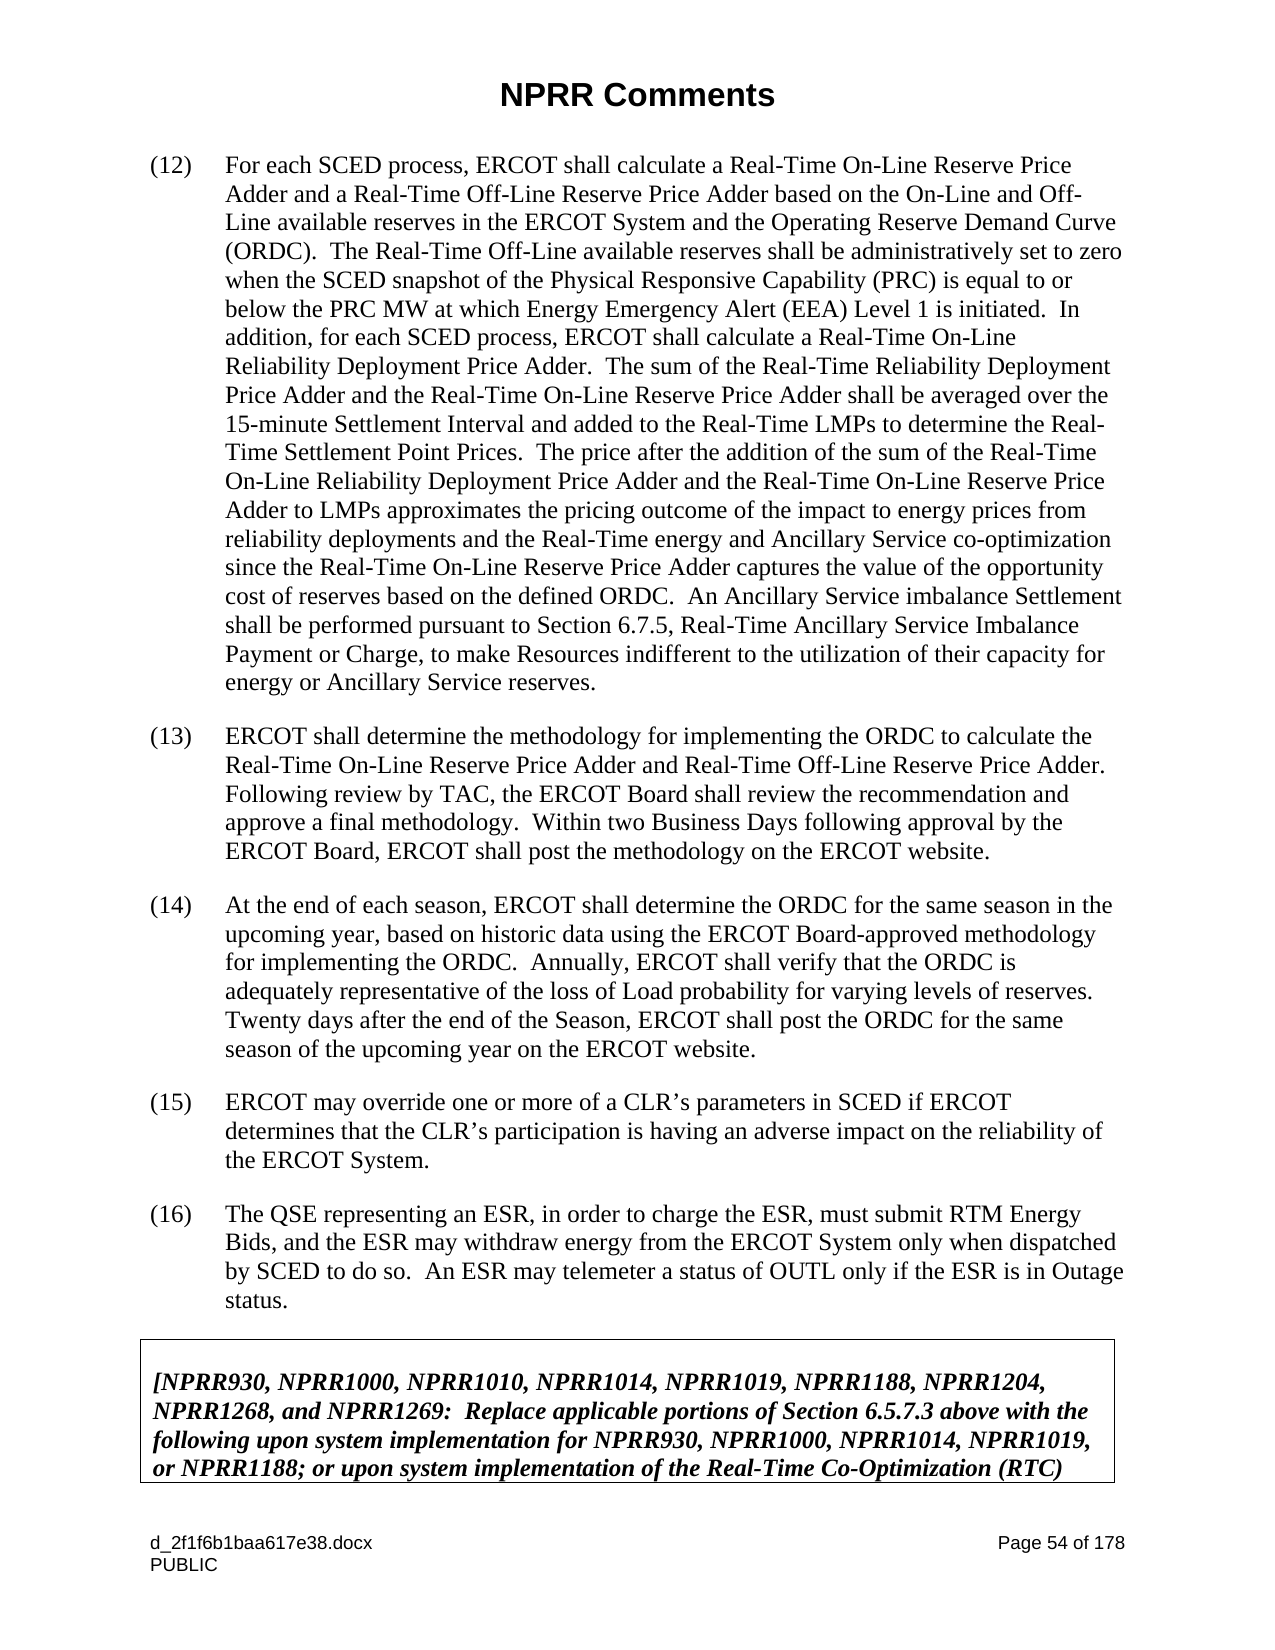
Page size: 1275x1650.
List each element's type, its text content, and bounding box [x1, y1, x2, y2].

text (16) The QSE representing an ESR, in order to charge the ESR, must submit RTM Energy Bids, and the ESR may withdraw energy from the ERCOT System only when dispatched by SCED to do so. An ESR may telemeter a status of OUTL only if the ESR is in Outage status. [150, 1199, 1125, 1314]
text (15) ERCOT may override one or more of a CLR’s parameters in SCED if ERCOT determines that the CLR’s participation is having an adverse impact on the reliability of the ERCOT System. [150, 1087, 1125, 1174]
text (12) For each SCED process, ERCOT shall calculate a Real-Time On-Line Reserve Price Adder and a Real-Time Off-Line Reserve Price Adder based on the On-Line and Off-Line available reserves in the ERCOT System and the Operating Reserve Demand Curve (ORDC). The Real-Time Off-Line available reserves shall be administratively set to zero when the SCED snapshot of the Physical Responsive Capability (PRC) is equal to or below the PRC MW at which Energy Emergency Alert (EEA) Level 1 is initiated. In addition, for each SCED process, ERCOT shall calculate a Real-Time On-Line Reliability Deployment Price Adder. The sum of the Real-Time Reliability Deployment Price Adder and the Real-Time On-Line Reserve Price Adder shall be averaged over the 15-minute Settlement Interval and added to the Real-Time LMPs to determine the Real-Time Settlement Point Prices. The price after the addition of the sum of the Real-Time On-Line Reliability Deployment Price Adder and the Real-Time On-Line Reserve Price Adder to LMPs approximates the pricing outcome of the impact to energy prices from reliability deployments and the Real-Time energy and Ancillary Service co-optimization since the Real-Time On-Line Reserve Price Adder captures the value of the opportunity cost of reserves based on the defined ORDC. An Ancillary Service imbalance Settlement shall be performed pursuant to Section 6.7.5, Real-Time Ancillary Service Imbalance Payment or Charge, to make Resources indifferent to the utilization of their capacity for energy or Ancillary Service reserves. [150, 150, 1125, 696]
text (14) At the end of each season, ERCOT shall determine the ORDC for the same season in the upcoming year, based on historic data using the ERCOT Board-approved methodology for implementing the ORDC. Annually, ERCOT shall verify that the ORDC is adequately representative of the loss of Load probability for varying levels of reserves. Twenty days after the end of the Season, ERCOT shall post the ORDC for the same season of the upcoming year on the ERCOT website. [150, 890, 1125, 1062]
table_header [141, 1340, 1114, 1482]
text (13) ERCOT shall determine the methodology for implementing the ORDC to calculate the Real-Time On-Line Reserve Price Adder and Real-Time Off-Line Reserve Price Adder. Following review by TAC, the ERCOT Board shall review the recommendation and approve a final methodology. Within two Business Days following approval by the ERCOT Board, ERCOT shall post the methodology on the ERCOT website. [150, 721, 1125, 865]
